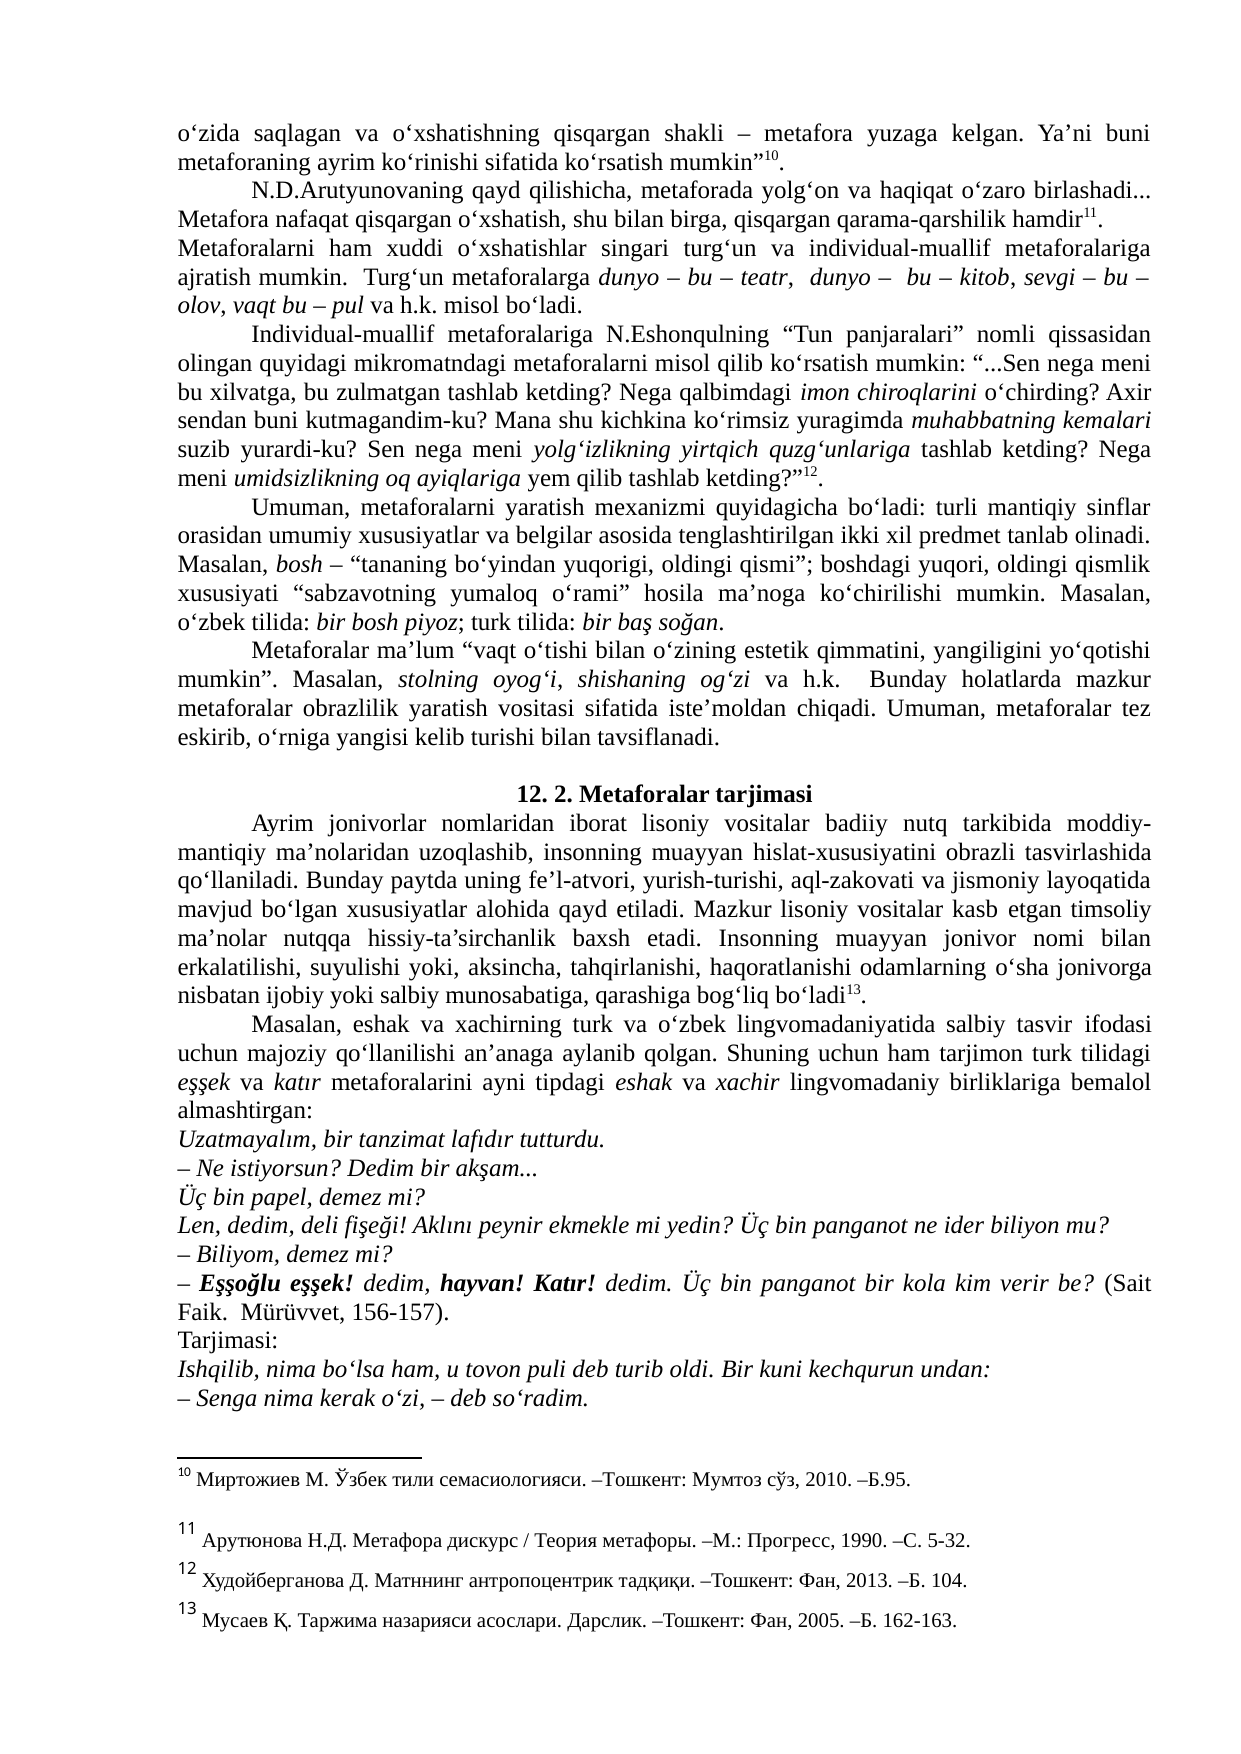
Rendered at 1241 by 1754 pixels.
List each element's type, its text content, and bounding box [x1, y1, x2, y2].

text 12. 2. Metaforalar tarjimasi [177, 779, 1152, 808]
text – Ne istiyorsun? Dedim bir akşam... [177, 1153, 1152, 1182]
text Individual-muallif metaforalariga N.Eshonqulning “Tun panjaralari” nomli qissasidan olingan quyidagi mikromatndagi metaforalarni misol qilib ko‘rsatish mumkin: “...Sen nega meni bu xilvatga, bu zulmatgan tashlab ketding? Nega qalbimdagi imon chiroqlarini o‘chirding? Axir sendan buni kutmagandim-ku? Mana shu kichkina ko‘rimsiz yuragimda muhabbatning kemalari suzib yurardi-ku? Sen nega meni yolg‘izlikning yirtqich quzg‘unlariga tashlab ketding? Nega meni umidsizlikning oq ayiqlariga yem qilib tashlab ketding?”. [177, 319, 1152, 492]
text Ba’zi mutaxassislarning fikricha, “metafora – o‘xshatishning qisqargan shakli”. Professor M. Mirtojiyevning yozishicha, “bu fikr ham o‘rni bilan to‘g‘ri”dir. “Masalan, o‘zbek tilida tokni zararlaydigan oidium kasalligini kul so‘zining hosila ma’nosi ifodalaydi. Uni “kulga o‘xshash kasallik” o‘xshatish qurilmasining qisqargan shakli deyish juda to‘g‘ri bo‘ladi. Bu o‘rinda o‘xshatish subyekti tushib qolib, o‘xshatish qurilmasining faqat kul etaloni butun ma’nosini o‘zida saqlagan va o‘xshatishning qisqargan shakli – metafora yuzaga kelgan. Ya’ni buni metaforaning ayrim ko‘rinishi sifatida ko‘rsatish mumkin”. [177, 118, 1152, 176]
text Üç bin papel, demez mi? [177, 1182, 1152, 1211]
text Len, dedim, deli fişeği! Aklını peynir ekmekle mi yedin? Üç bin panganot ne ider biliyon mu? [177, 1211, 1152, 1239]
text – Eşşoğlu eşşek! dedim, hayvan! Katır! dedim. Üç bin panganot bir kola kim verir be? (Sait Faik. Mürüvvet, 156-157). [177, 1268, 1152, 1326]
text – Senga nima kerak o‘zi, – deb so‘radim. [177, 1383, 1152, 1412]
text Umuman, metaforalarni yaratish mexanizmi quyidagicha bo‘ladi: turli mantiqiy sinflar orasidan umumiy xususiyatlar va belgilar asosida tenglashtirilgan ikki xil predmet tanlab olinadi. Masalan, bosh – “tananing bo‘yindan yuqorigi, oldingi qismi”; boshdagi yuqori, oldingi qismlik xususiyati “sabzavotning yumaloq o‘rami” hosila ma’noga ko‘chirilishi mumkin. Masalan, o‘zbek tilida: bir bosh piyoz; turk tilida: bir baş soğan. [177, 492, 1152, 636]
text Masalan, eshak va xachirning turk va o‘zbek lingvomadaniyatida salbiy tasvir ifodasi uchun majoziy qo‘llanilishi an’anaga aylanib qolgan. Shuning uchun ham tarjimon turk tilidagi eşşek va katır metaforalarini ayni tipdagi eshak va xachir lingvomadaniy birliklariga bemalol almashtirgan: [177, 1009, 1152, 1124]
text Metaforalar ma’lum “vaqt o‘tishi bilan o‘zining estetik qimmatini, yangiligini yo‘qotishi mumkin”. Masalan, stolning oyog‘i, shishaning og‘zi va h.k. Bunday holatlarda mazkur metaforalar obrazlilik yaratish vositasi sifatida iste’moldan chiqadi. Umuman, metaforalar tez eskirib, o‘rniga yangisi kelib turishi bilan tavsiflanadi. [177, 636, 1152, 751]
text Uzatmayalım, bir tanzimat lafıdır tutturdu. [177, 1124, 1152, 1153]
text – Biliyom, demez mi? [177, 1239, 1152, 1268]
text N.D.Arutyunovaning qayd qilishicha, metaforada yolg‘on va haqiqat o‘zaro birlashadi... Metafora nafaqat qisqargan o‘xshatish, shu bilan birga, qisqargan qarama-qarshilik hamdir. [177, 176, 1152, 233]
text Ishqilib, nima bo‘lsa ham, u tovon puli deb turib oldi. Bir kuni kechqurun undan: [177, 1354, 1152, 1383]
text Tarjimasi: [177, 1326, 1152, 1354]
text Ayrim jonivorlar nomlaridan iborat lisoniy vositalar badiiy nutq tarkibida moddiy-mantiqiy ma’nolaridan uzoqlashib, insonning muayyan hislat-xususiyatini obrazli tasvirlashida qo‘llaniladi. Bunday paytda uning fe’l-atvori, yurish-turishi, aql-zakovati va jismoniy layoqatida mavjud bo‘lgan xususiyatlar alohida qayd etiladi. Mazkur lisoniy vositalar kasb etgan timsoliy ma’nolar nutqqa hissiy-ta’sirchanlik baxsh etadi. Insonning muayyan jonivor nomi bilan erkalatilishi, suyulishi yoki, aksincha, tahqirlanishi, haqoratlanishi odamlarning o‘sha jonivorga nisbatan ijobiy yoki salbiy munosabatiga, qarashiga bog‘liq bo‘ladi. [177, 808, 1152, 1009]
text Metaforalarni ham xuddi o‘xshatishlar singari turg‘un va individual-muallif metaforalariga ajratish mumkin. Turg‘un metaforalarga dunyo – bu – teatr, dunyo – bu – kitob, sevgi – bu – olov, vaqt bu – pul va h.k. misol bo‘ladi. [177, 233, 1152, 319]
